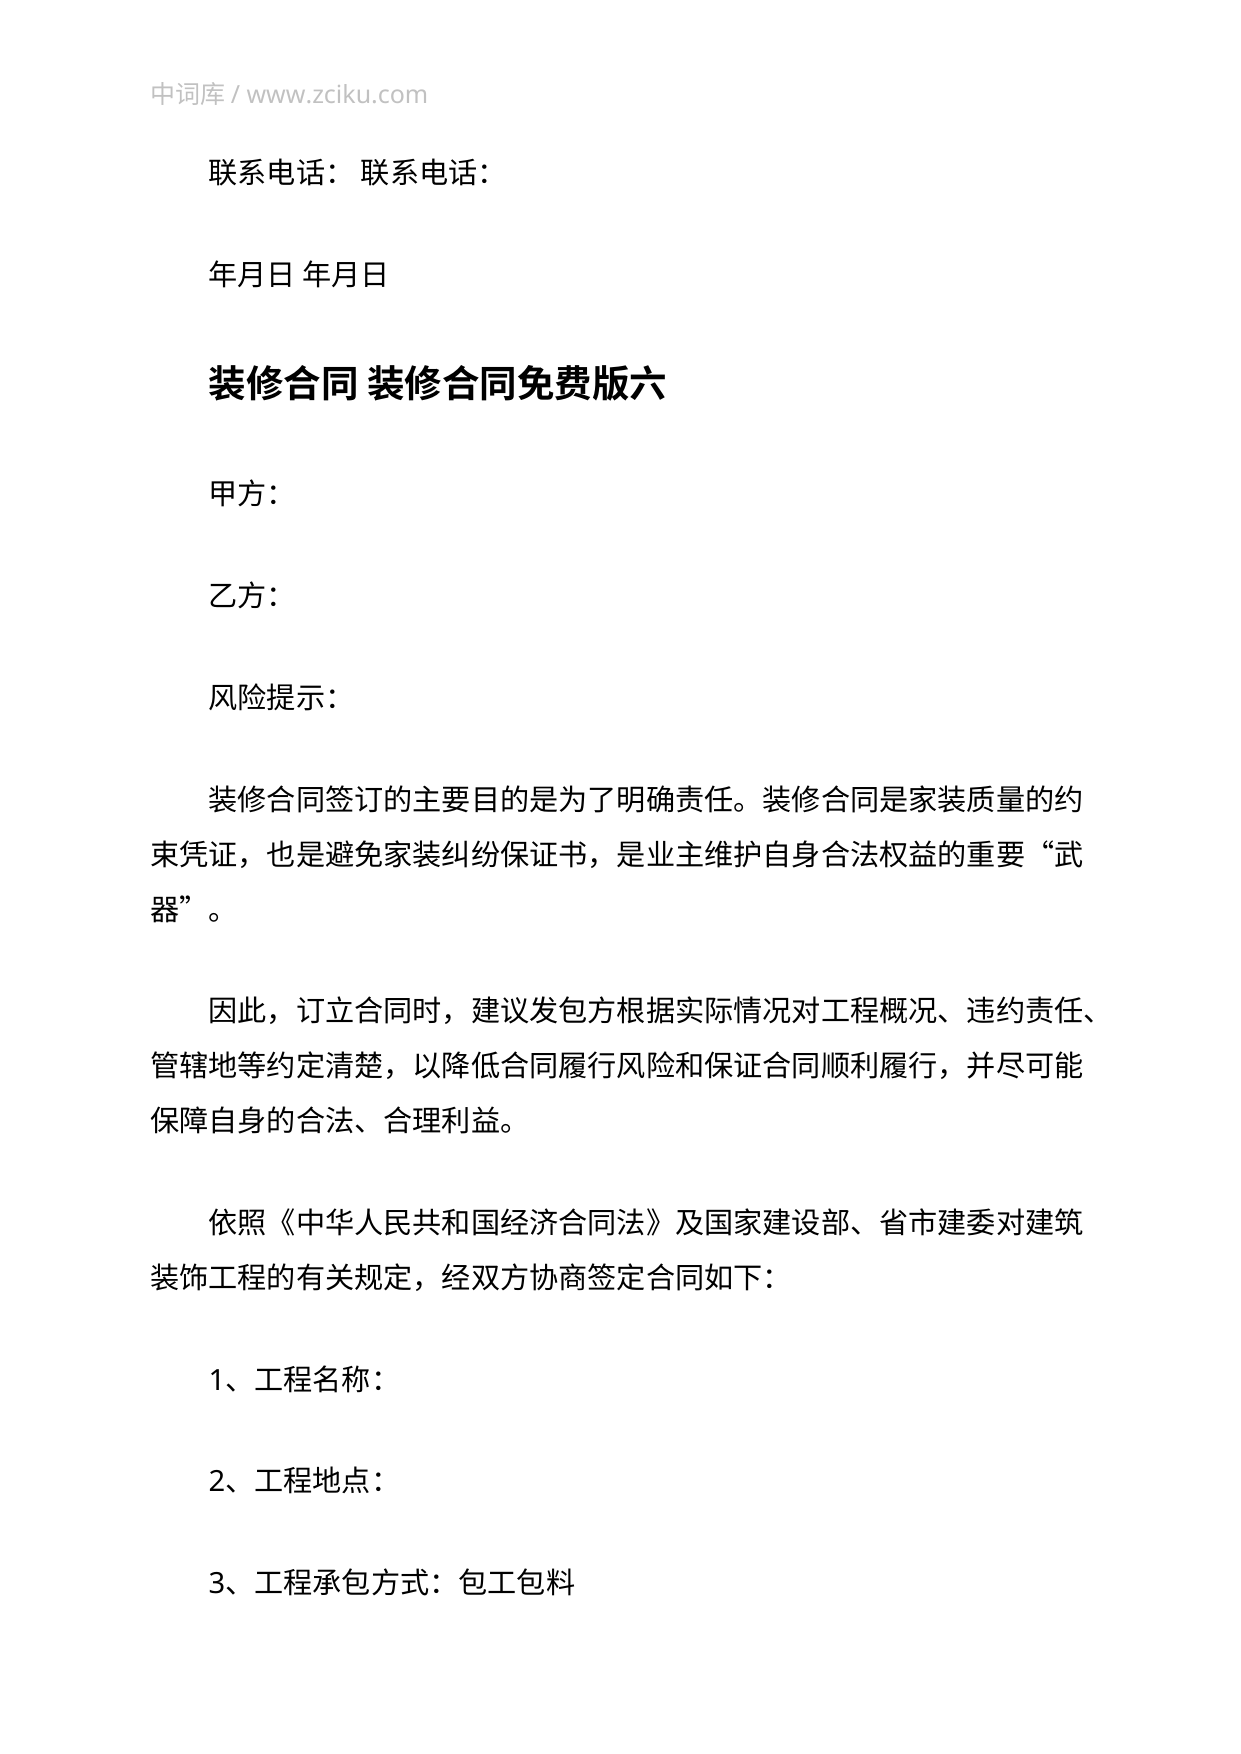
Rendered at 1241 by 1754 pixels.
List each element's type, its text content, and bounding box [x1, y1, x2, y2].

text 因此，订立合同时，建议发包方根据实际情况对工程概况、违约责任、管辖地等约定清楚，以降低合同履行风险和保证合同顺利履行，并尽可能保障自身的合法、合理利益。 [150, 988, 1090, 1140]
text 年月日 年月日 [150, 252, 1090, 294]
text 乙方： [150, 573, 1090, 615]
text 1、工程名称： [150, 1356, 1090, 1398]
text 装修合同签订的主要目的是为了明确责任。装修合同是家装质量的约束凭证，也是避免家装纠纷保证书，是业主维护自身合法权益的重要“武器”。 [150, 776, 1090, 928]
text 装修合同 装修合同免费版六 [150, 353, 1090, 408]
text 风险提示： [150, 674, 1090, 717]
text 依照《中华人民共和国经济合同法》及国家建设部、省市建委对建筑装饰工程的有关规定，经双方协商签定合同如下： [150, 1199, 1090, 1297]
text 2、工程地点： [150, 1458, 1090, 1500]
text 甲方： [150, 471, 1090, 513]
text 联系电话： 联系电话： [150, 150, 1090, 192]
text 3、工程承包方式：包工包料 [150, 1560, 1090, 1602]
